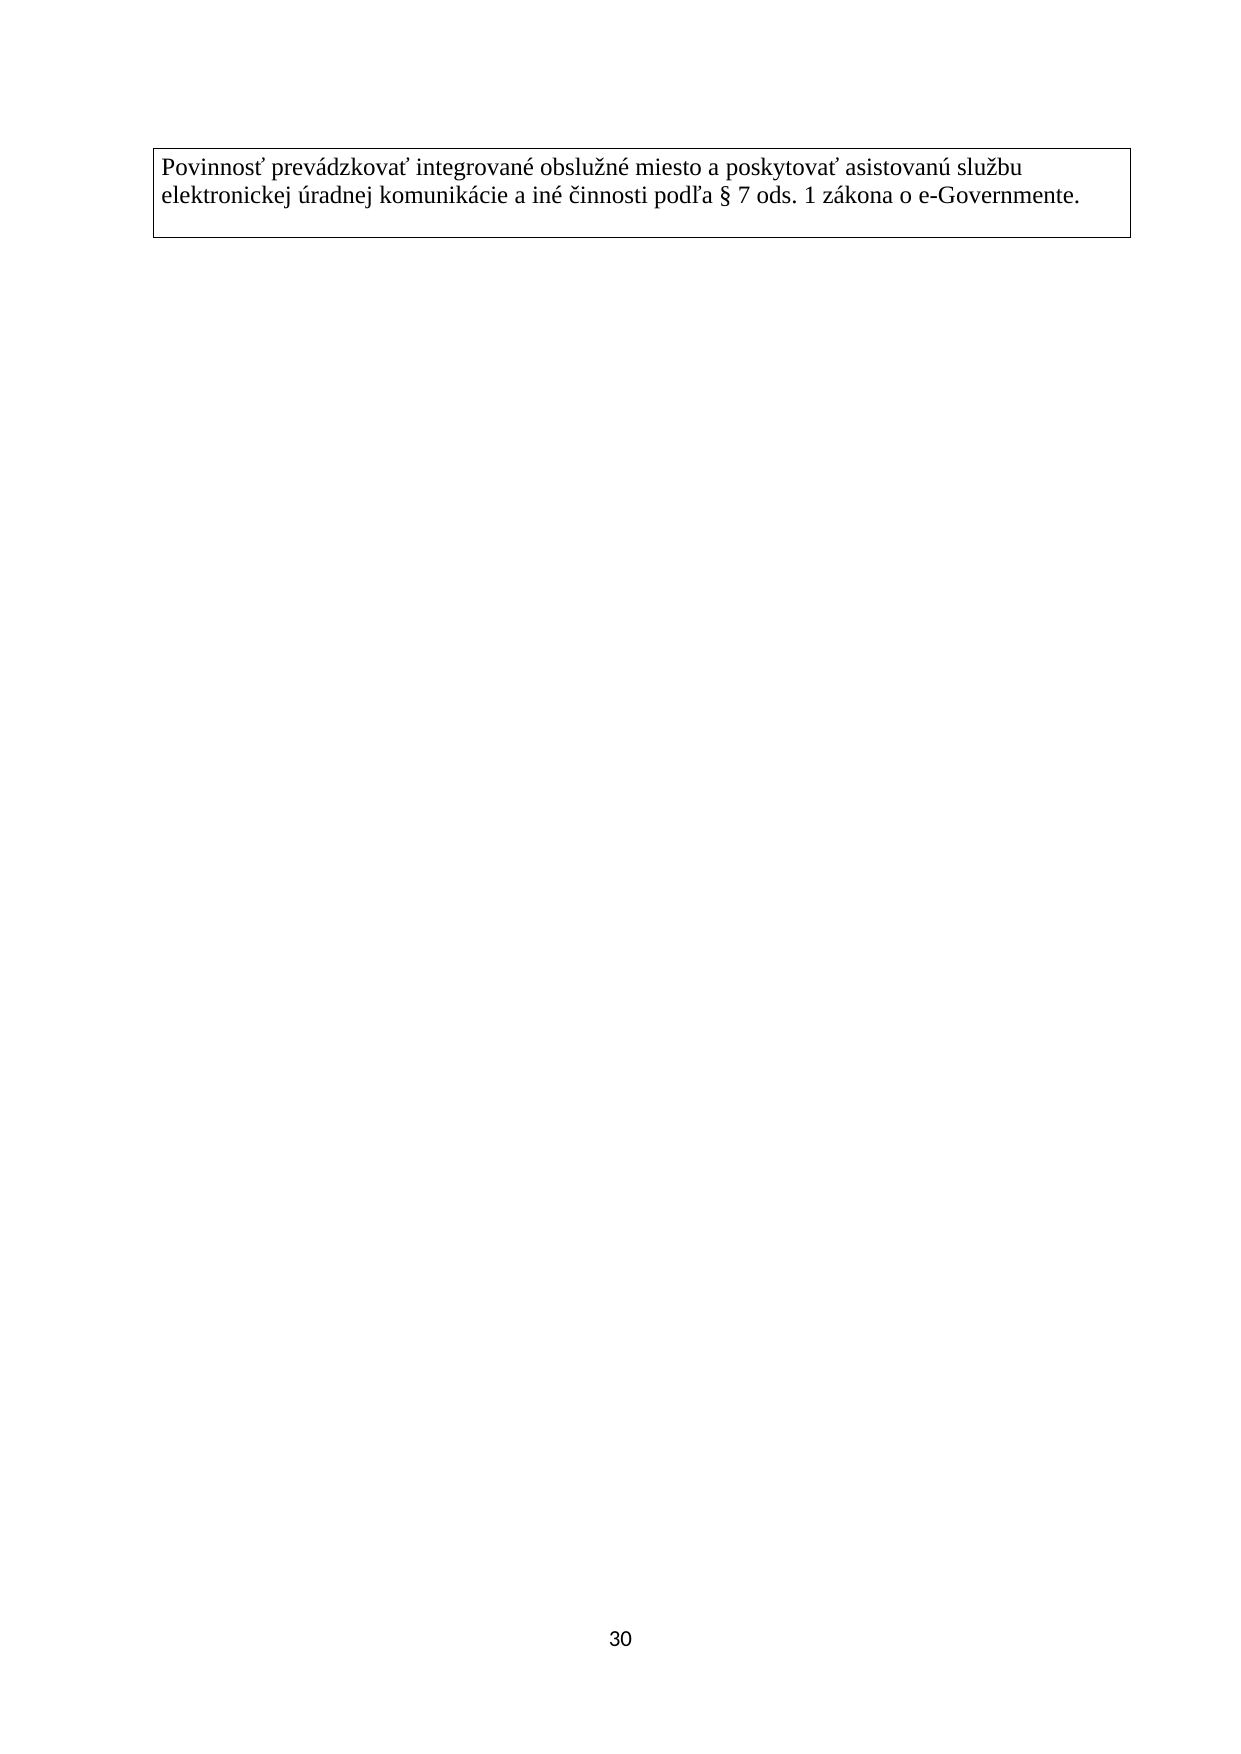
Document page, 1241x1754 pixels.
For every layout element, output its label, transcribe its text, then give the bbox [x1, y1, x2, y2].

table_cell Povinnosť prevádzkovať integrované obslužné miesto a poskytovať asistovanú službu elektronickej úradnej komunikácie a iné činnosti podľa § 7 ods. 1 zákona o e-Governmente. [154, 149, 1130, 237]
